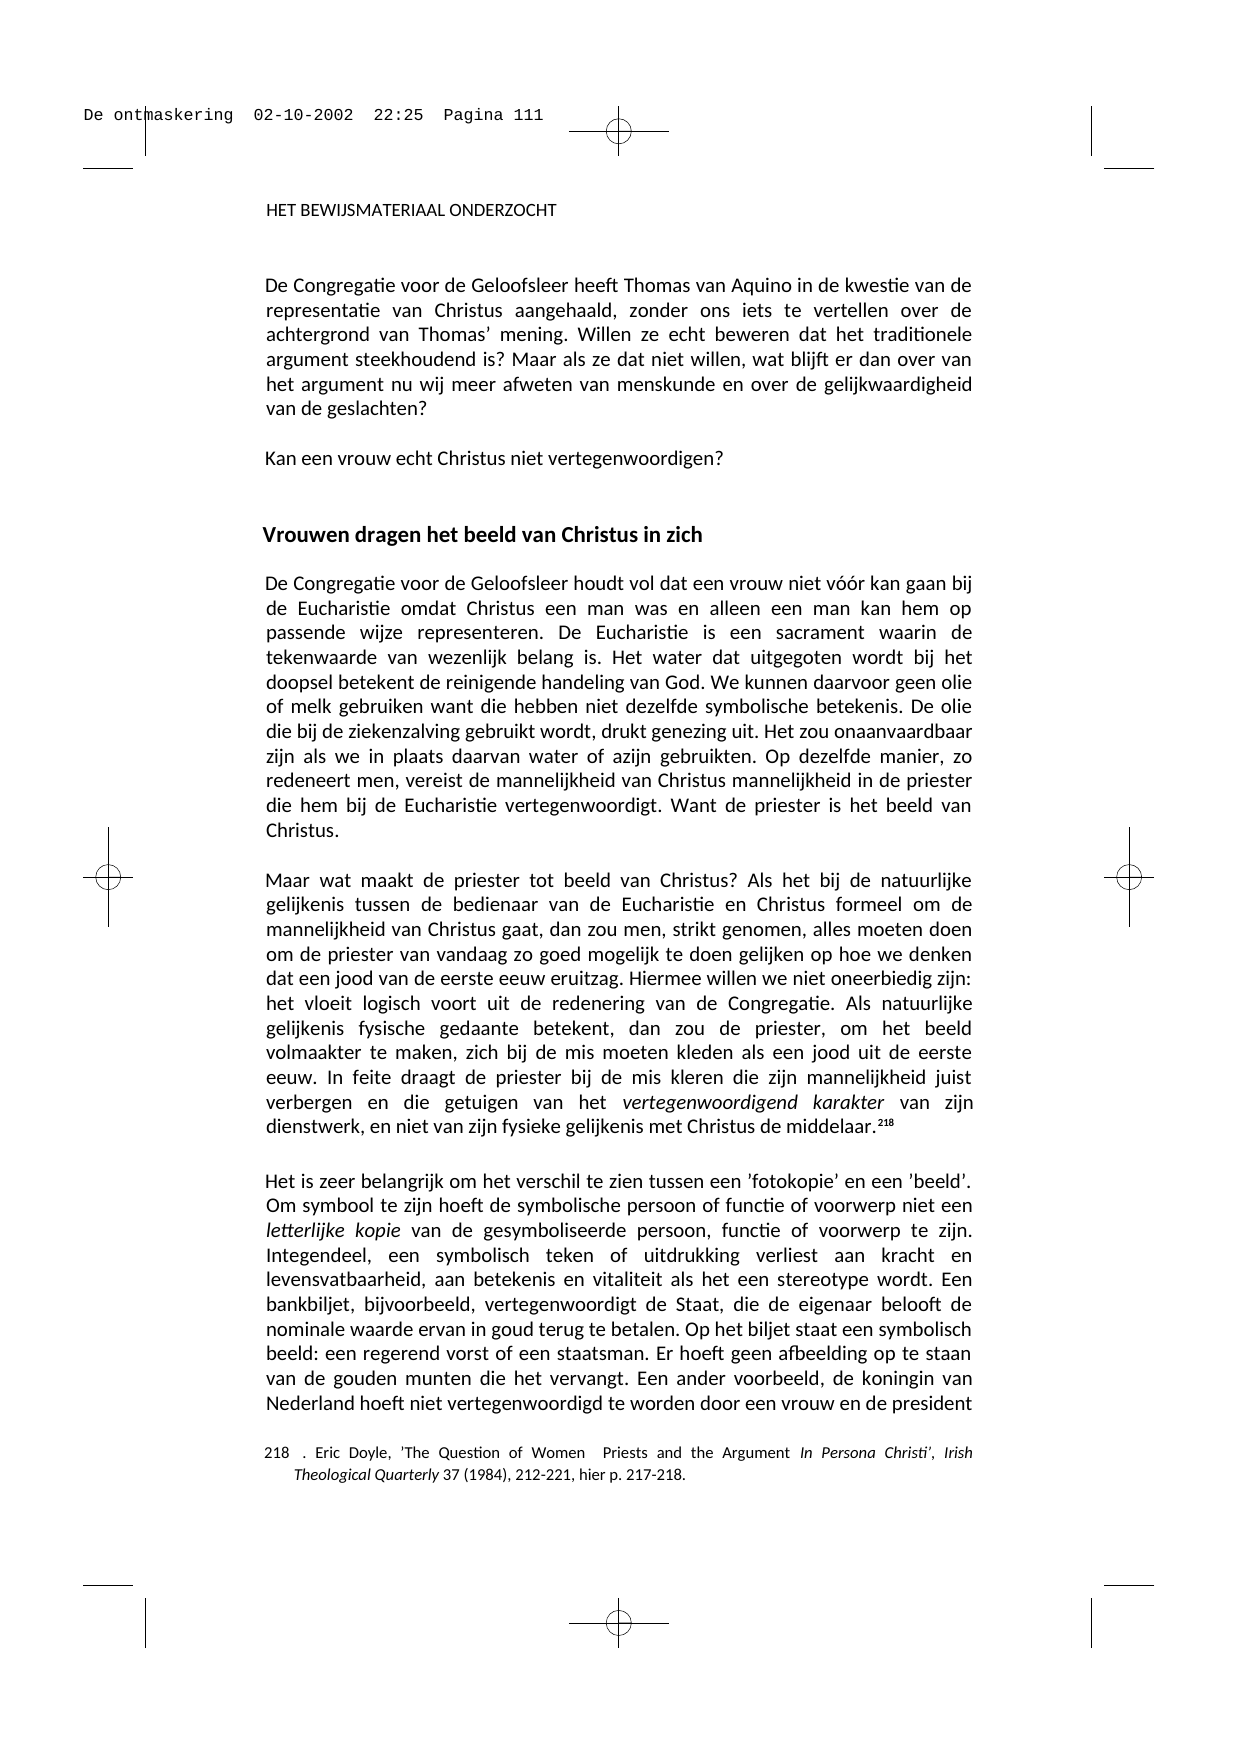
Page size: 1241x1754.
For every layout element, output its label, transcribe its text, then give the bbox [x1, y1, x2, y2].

text Kan een vrouw echt Christus niet vertegenwoordigen? [265, 446, 974, 471]
text De Congregatie voor de Geloofsleer houdt vol dat een vrouw niet vóór kan gaan bij de Eucharistie omdat Christus een man was en alleen een man kan hem op passende wijze representeren. De Eucharistie is een sacrament waarin de tekenwaarde van wezenlijk belang is. Het water dat uitgegoten wordt bij het doopsel betekent de reinigende handeling van God. We kunnen daarvoor geen olie of melk gebruiken want die hebben niet dezelfde symbolische betekenis. De olie die bij de ziekenzalving gebruikt wordt, drukt genezing uit. Het zou onaanvaardbaar zijn als we in plaats daarvan water of azijn gebruikten. Op dezelfde manier, zo redeneert men, vereist de mannelijkheid van Christus mannelijkheid in de priester die hem bij de Eucharistie vertegenwoordigt. Want de priester is het beeld van Christus. [265, 571, 974, 842]
text Maar wat maakt de priester tot beeld van Christus? Als het bij de natuurlijke gelijkenis tussen de bedienaar van de Eucharistie en Christus formeel om de mannelijkheid van Christus gaat, dan zou men, strikt genomen, alles moeten doen om de priester van vandaag zo goed mogelijk te doen gelijken op hoe we denken dat een jood van de eerste eeuw eruitzag. Hiermee willen we niet oneerbiedig zijn: het vloeit logisch voort uit de redenering van de Congregatie. Als natuurlijke gelijkenis fysische gedaante betekent, dan zou de priester, om het beeld volmaakter te maken, zich bij de mis moeten kleden als een jood uit de eerste eeuw. In feite draagt de priester bij de mis kleren die zijn mannelijkheid juist verbergen en die getuigen van het vertegenwoordigend karakter van zijn dienstwerk, en niet van zijn fysieke gelijkenis met Christus de middelaar. [265, 868, 974, 1139]
text De Congregatie voor de Geloofsleer heeft Thomas van Aquino in de kwestie van de representatie van Christus aangehaald, zonder ons iets te vertellen over de achtergrond van Thomas’ mening. Willen ze echt beweren dat het traditionele argument steekhoudend is? Maar als ze dat niet willen, wat blijft er dan over van het argument nu wij meer afweten van menskunde en over de gelijkwaardigheid van de geslachten? [265, 273, 974, 421]
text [265, 1168, 974, 1415]
subtitle Vrouwen dragen het beeld van Christus in zich [262, 521, 975, 548]
